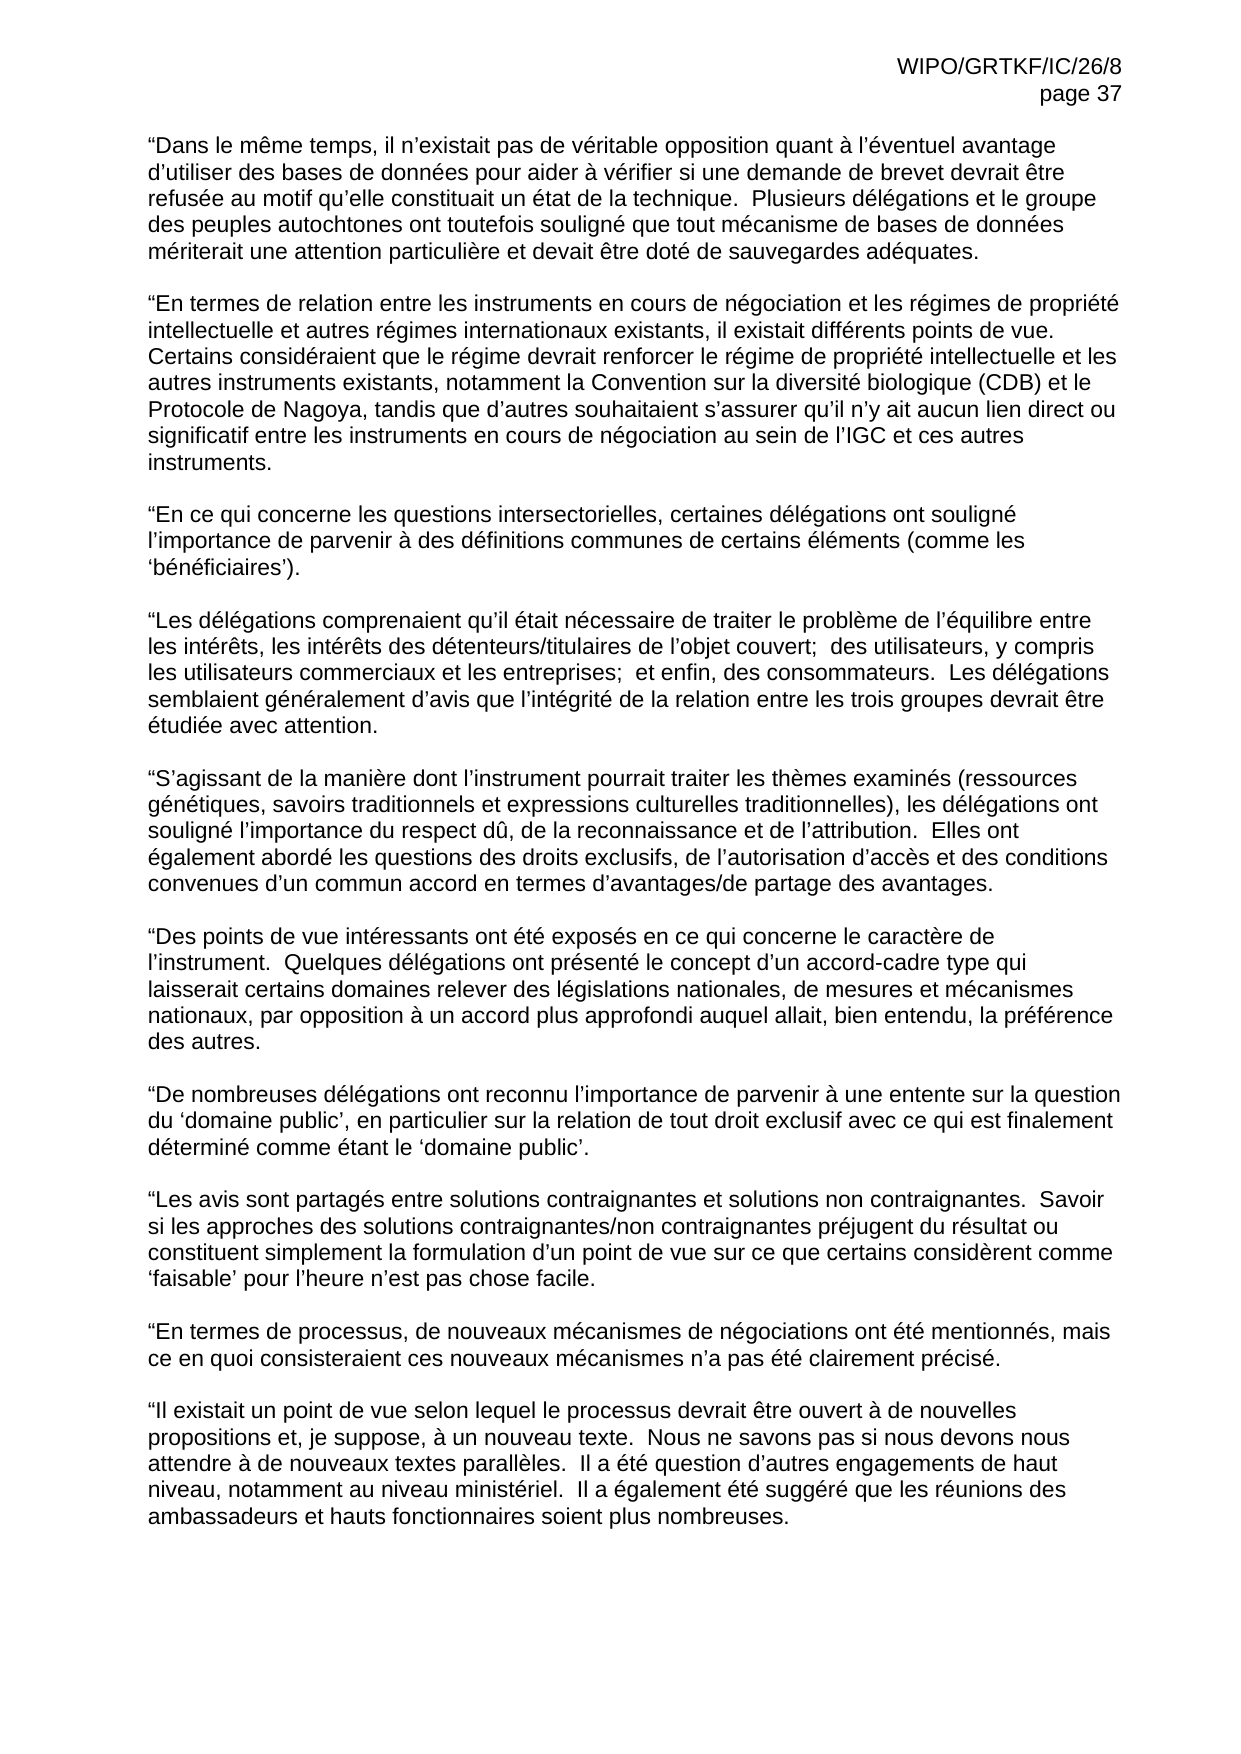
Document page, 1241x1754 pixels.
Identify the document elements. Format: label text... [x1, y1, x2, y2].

text “En termes de processus, de nouveaux mécanismes de négociations ont été mentionnés, mais ce en quoi consisteraient ces nouveaux mécanismes n’a pas été clairement précisé. [148, 1318, 1122, 1371]
text “En termes de relation entre les instruments en cours de négociation et les régimes de propriété intellectuelle et autres régimes internationaux existants, il existait différents points de vue. Certains considéraient que le régime devrait renforcer le régime de propriété intellectuelle et les autres instruments existants, notamment la Convention sur la diversité biologique (CDB) et le Protocole de Nagoya, tandis que d’autres souhaitaient s’assurer qu’il n’y ait aucun lien direct ou significatif entre les instruments en cours de négociation au sein de l’IGC et ces autres instruments. [148, 290, 1122, 475]
text “Dans le même temps, il n’existait pas de véritable opposition quant à l’éventuel avantage d’utiliser des bases de données pour aider à vérifier si une demande de brevet devrait être refusée au motif qu’elle constituait un état de la technique. Plusieurs délégations et le groupe des peuples autochtones ont toutefois souligné que tout mécanisme de bases de données mériterait une attention particulière et devait être doté de sauvegardes adéquates. [148, 132, 1122, 264]
text “Les avis sont partagés entre solutions contraignantes et solutions non contraignantes. Savoir si les approches des solutions contraignantes/non contraignantes préjugent du résultat ou constituent simplement la formulation d’un point de vue sur ce que certains considèrent comme ‘faisable’ pour l’heure n’est pas chose facile. [148, 1186, 1122, 1292]
text “De nombreuses délégations ont reconnu l’importance de parvenir à une entente sur la question du ‘domaine public’, en particulier sur la relation de tout droit exclusif avec ce qui est finalement déterminé comme étant le ‘domaine public’. [148, 1081, 1122, 1160]
text “En ce qui concerne les questions intersectorielles, certaines délégations ont souligné l’importance de parvenir à des définitions communes de certains éléments (comme les ‘bénéficiaires’). [148, 501, 1122, 580]
text “Les délégations comprenaient qu’il était nécessaire de traiter le problème de l’équilibre entre les intérêts, les intérêts des détenteurs/titulaires de l’objet couvert; des utilisateurs, y compris les utilisateurs commerciaux et les entreprises; et enfin, des consommateurs. Les délégations semblaient généralement d’avis que l’intégrité de la relation entre les trois groupes devrait être étudiée avec attention. [148, 607, 1122, 738]
text “Il existait un point de vue selon lequel le processus devrait être ouvert à de nouvelles propositions et, je suppose, à un nouveau texte. Nous ne savons pas si nous devons nous attendre à de nouveaux textes parallèles. Il a été question d’autres engagements de haut niveau, notamment au niveau ministériel. Il a également été suggéré que les réunions des ambassadeurs et hauts fonctionnaires soient plus nombreuses. [148, 1397, 1122, 1529]
text “S’agissant de la manière dont l’instrument pourrait traiter les thèmes examinés (ressources génétiques, savoirs traditionnels et expressions culturelles traditionnelles), les délégations ont souligné l’importance du respect dû, de la reconnaissance et de l’attribution. Elles ont également abordé les questions des droits exclusifs, de l’autorisation d’accès et des conditions convenues d’un commun accord en termes d’avantages/de partage des avantages. [148, 765, 1122, 923]
text “Des points de vue intéressants ont été exposés en ce qui concerne le caractère de l’instrument. Quelques délégations ont présenté le concept d’un accord-cadre type qui laisserait certains domaines relever des législations nationales, de mesures et mécanismes nationaux, par opposition à un accord plus approfondi auquel allait, bien entendu, la préférence des autres. [148, 923, 1122, 1054]
